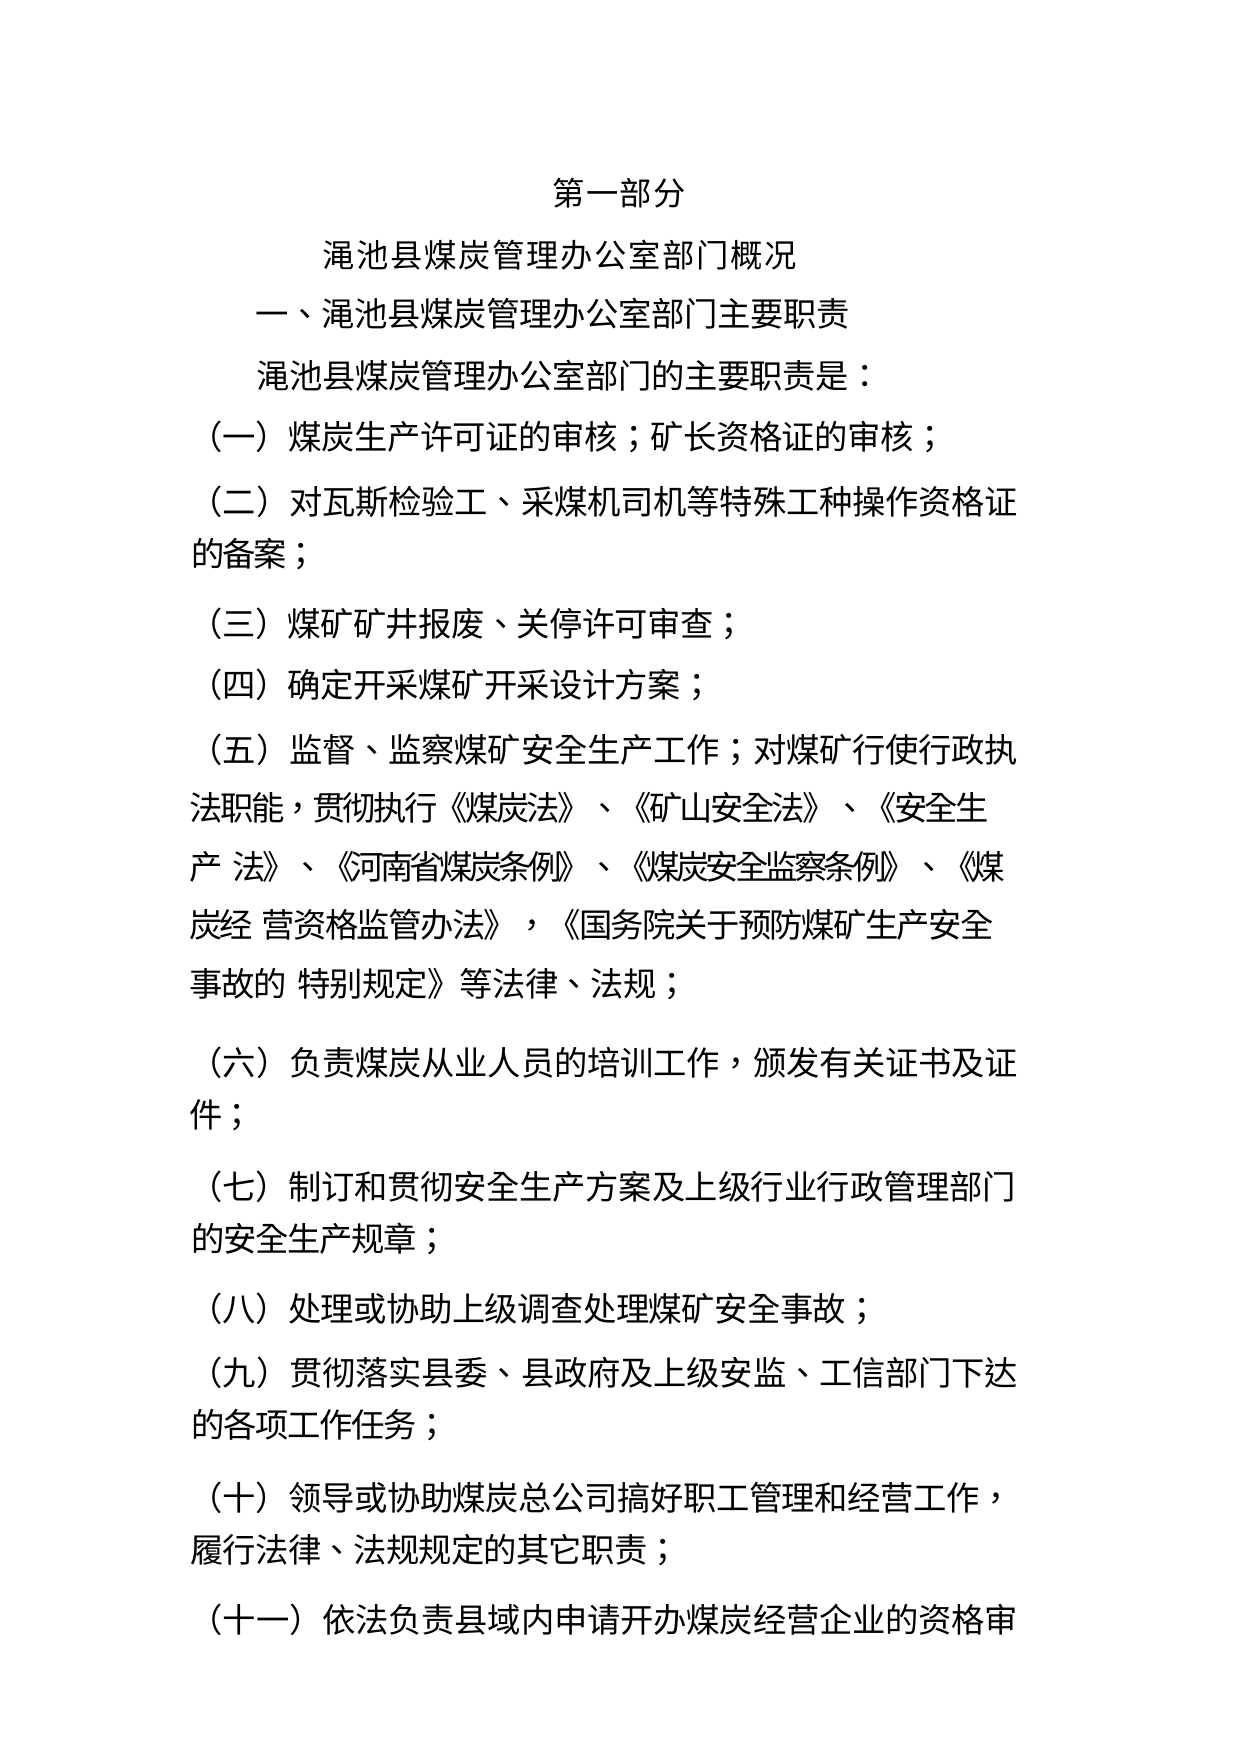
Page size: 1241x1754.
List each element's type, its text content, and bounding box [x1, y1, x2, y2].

text （九）贯彻落实县委、县政府及上级安监、工信部门下达 的各项工作任务； [189, 1350, 1019, 1447]
text （八）处理或协助上级调查处理煤矿安全事故； [189, 1288, 1054, 1329]
text 一、渑池县煤炭管理办公室部门主要职责 [255, 293, 1054, 335]
text （二）对瓦斯检验工、采煤机司机等特殊工种操作资格证 的备案； [189, 478, 1019, 576]
text （三）煤矿矿井报废、关停许可审查； [189, 603, 1054, 644]
text （七）制订和贯彻安全生产方案及上级行业行政管理部门 的安全生产规章； [189, 1164, 1015, 1261]
text （四）确定开采煤矿开采设计方案； [189, 665, 1054, 706]
text （五）监督、监察煤矿安全生产工作；对煤矿行使行政执 法职能，贯彻执行《煤炭法》、《矿山安全法》、《安全生产 法》、《河南省煤炭条例》、《煤炭安全监察条例》、《煤炭经 营资格监管办法》，《国务院关于预防煤矿生产安全事故的 特别规定》等法律、法规； [189, 727, 1019, 1006]
text （十一）依法负责县域内申请开办煤炭经营企业的资格审 [189, 1599, 1054, 1641]
text 渑池县煤炭管理办公室部门概况 [322, 235, 1054, 275]
text （六）负责煤炭从业人员的培训工作，颁发有关证书及证 件； [189, 1039, 1019, 1137]
text （十）领导或协助煤炭总公司搞好职工管理和经营工作， 履行法律、法规规定的其它职责； [189, 1475, 1014, 1572]
text 渑池县煤炭管理办公室部门的主要职责是： [256, 355, 1054, 396]
text 第一部分 [553, 173, 1054, 214]
text （一）煤炭生产许可证的审核；矿长资格证的审核； [189, 417, 1054, 458]
